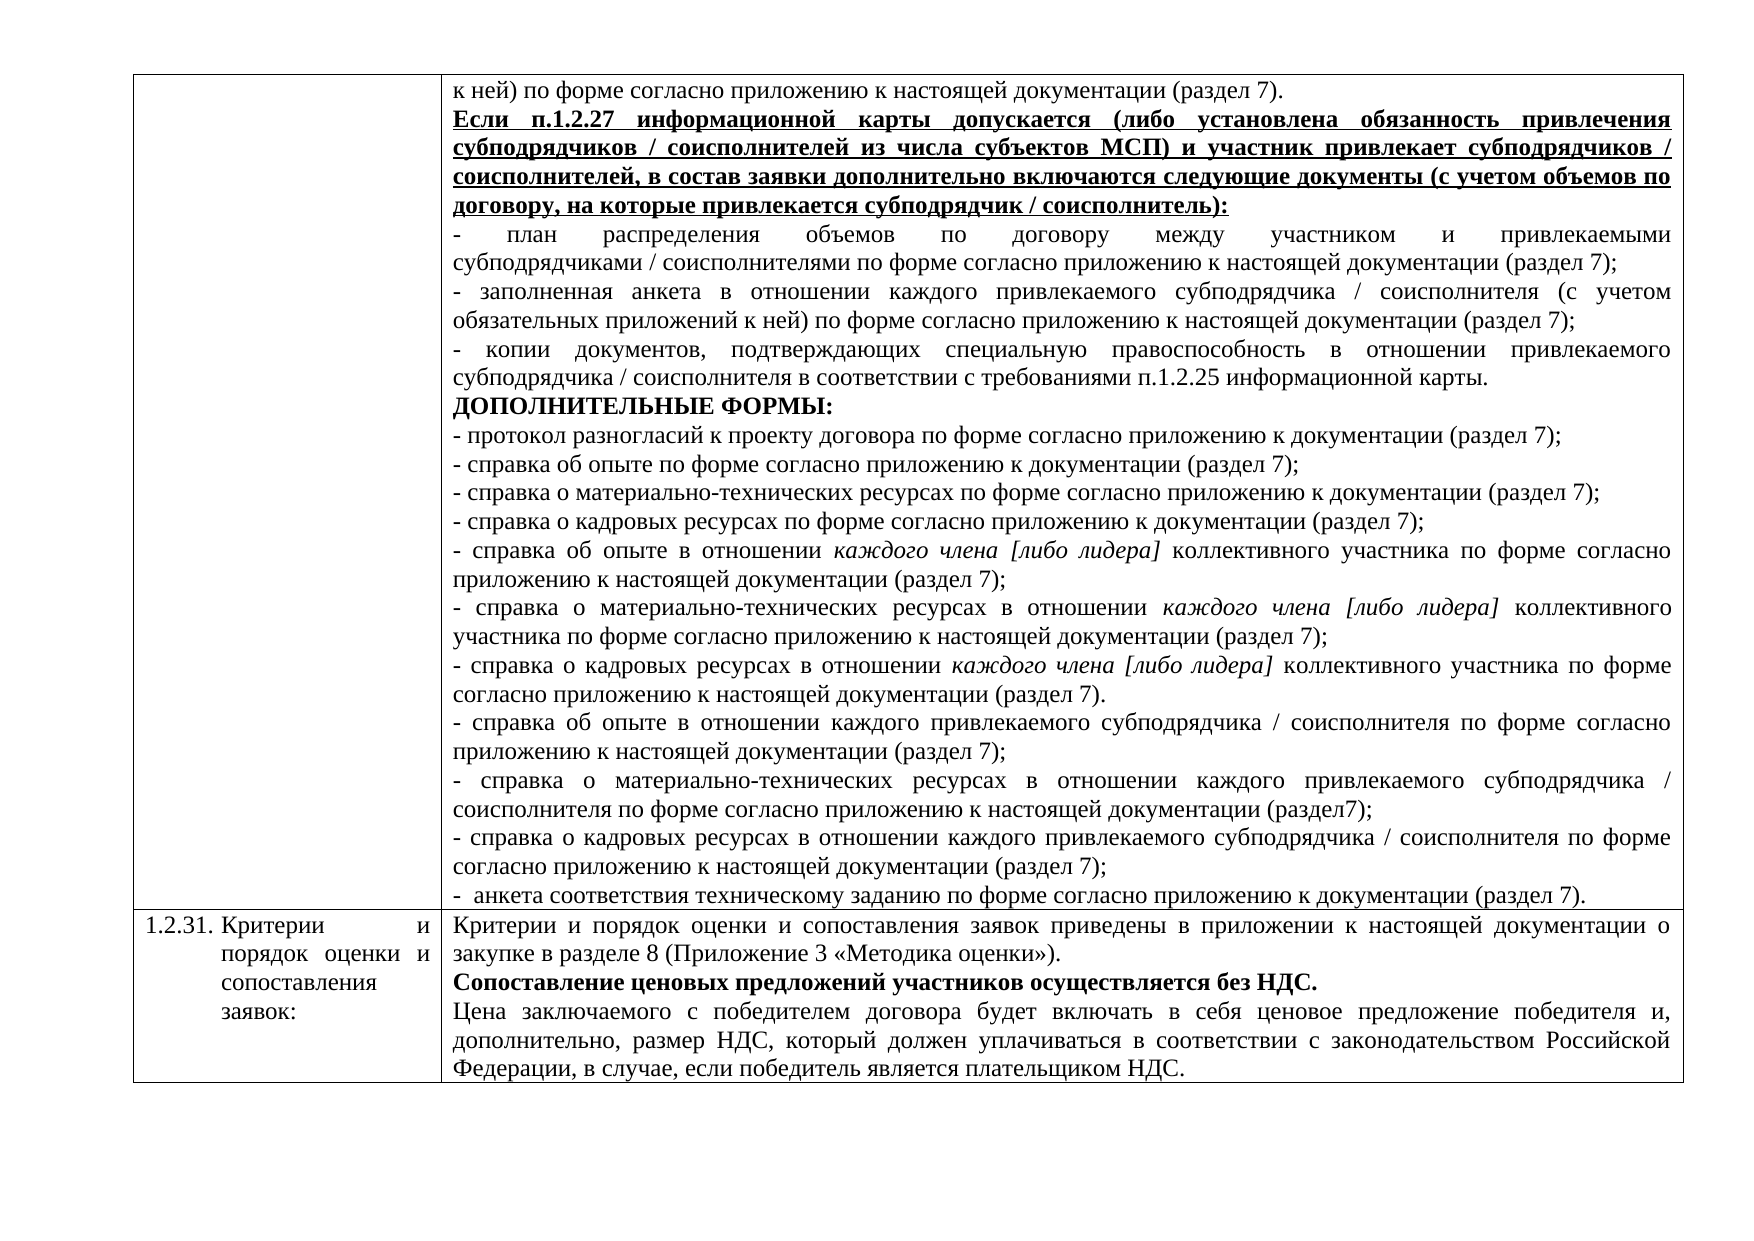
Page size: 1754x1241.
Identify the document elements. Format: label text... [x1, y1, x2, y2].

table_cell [442, 75, 1683, 909]
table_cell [134, 75, 441, 909]
table_cell Критерии и порядок оценки и сопоставления заявок приведены в приложении к настоящей документации о закупке в разделе 8 (Приложение 3 «Методика оценки»). Сопоставление ценовых предложений участников осуществляется без НДС. Цена заключаемого с победителем договора будет включать в себя ценовое предложение победителя и, дополнительно, размер НДС, который должен уплачиваться в соответствии с законодательством Российской Федерации, в случае, если победитель является плательщиком НДС. [442, 910, 1683, 1082]
table_cell Критерии и порядок оценки и сопоставления заявок: [134, 910, 441, 1082]
